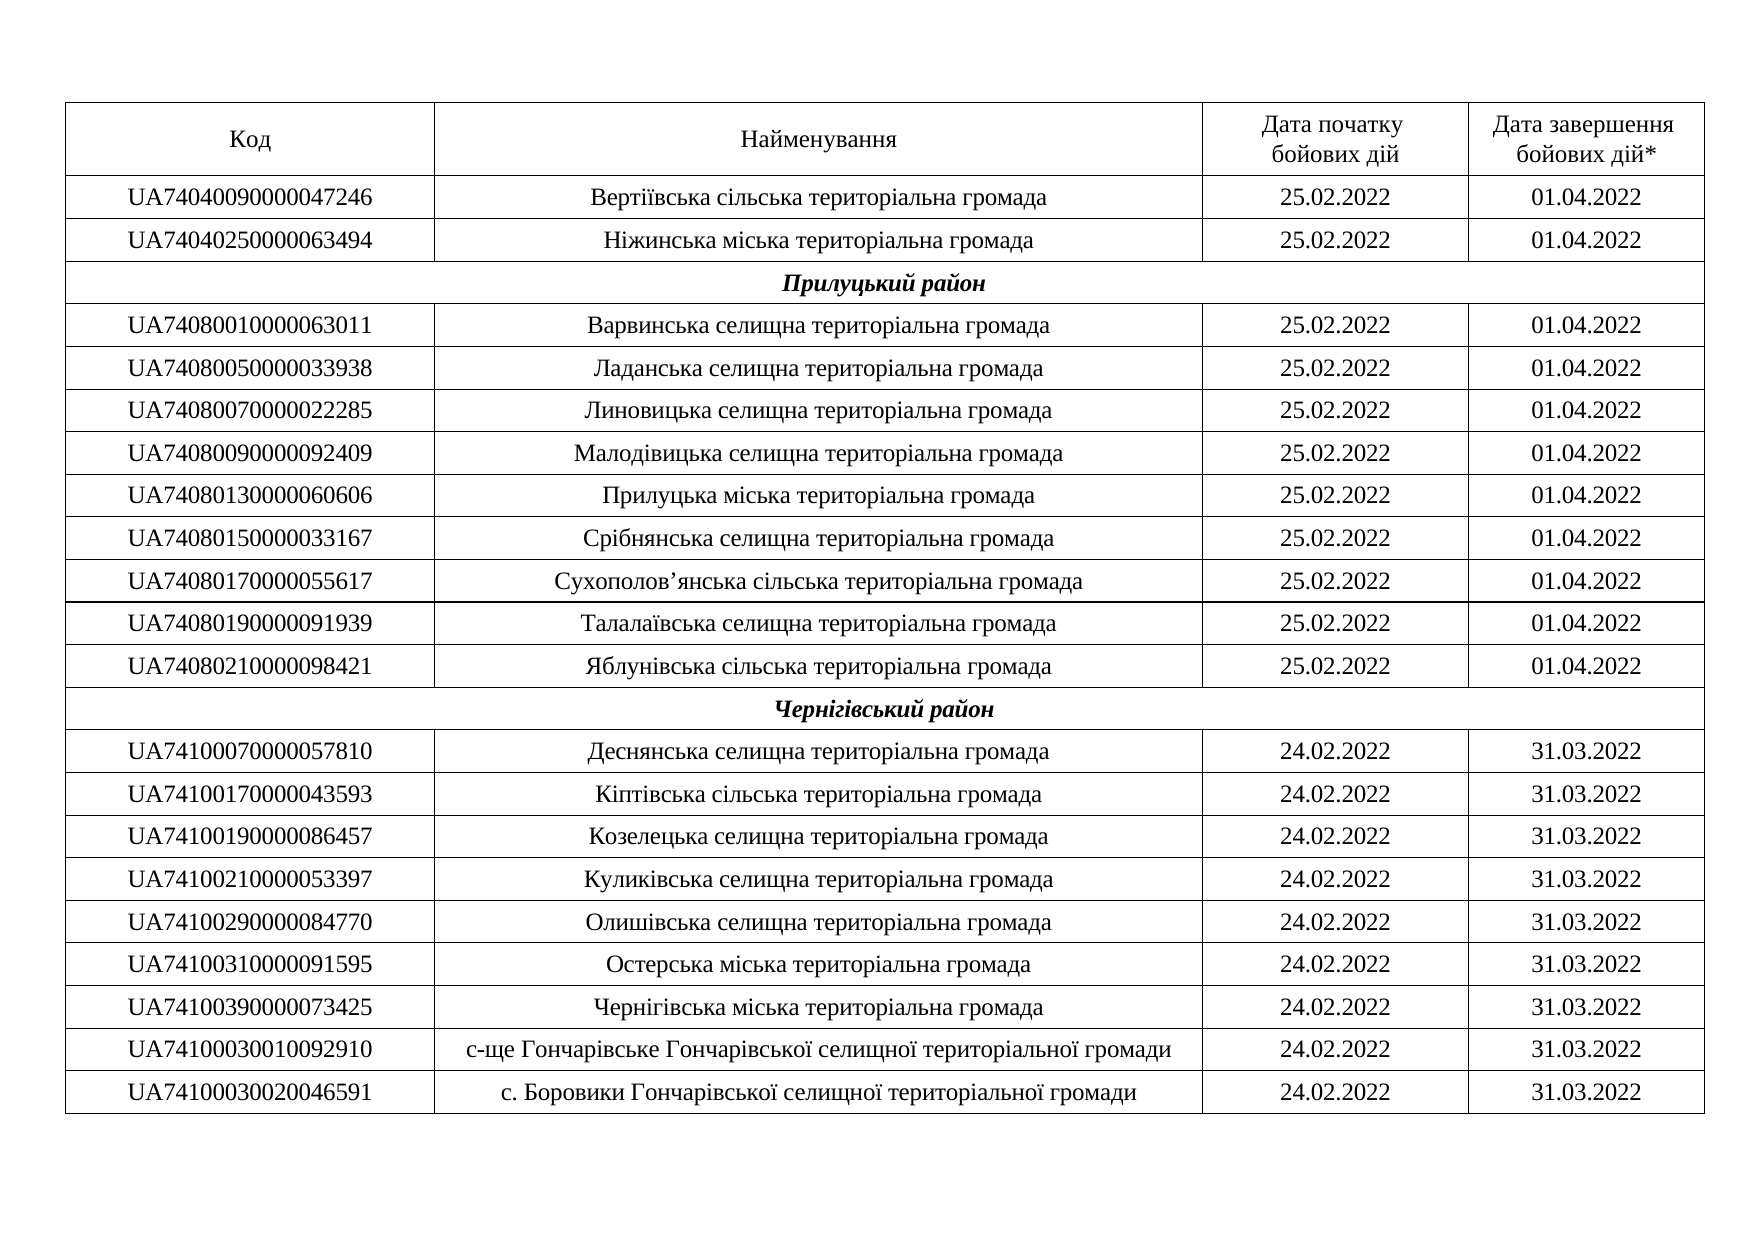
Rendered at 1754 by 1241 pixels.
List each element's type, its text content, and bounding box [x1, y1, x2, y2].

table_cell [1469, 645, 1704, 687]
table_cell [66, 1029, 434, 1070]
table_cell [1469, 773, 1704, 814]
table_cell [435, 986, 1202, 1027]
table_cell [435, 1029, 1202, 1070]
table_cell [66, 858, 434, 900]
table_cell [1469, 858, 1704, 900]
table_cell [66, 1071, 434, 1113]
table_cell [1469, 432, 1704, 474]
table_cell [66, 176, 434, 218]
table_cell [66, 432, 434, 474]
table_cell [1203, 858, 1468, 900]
table_header Код [66, 103, 434, 175]
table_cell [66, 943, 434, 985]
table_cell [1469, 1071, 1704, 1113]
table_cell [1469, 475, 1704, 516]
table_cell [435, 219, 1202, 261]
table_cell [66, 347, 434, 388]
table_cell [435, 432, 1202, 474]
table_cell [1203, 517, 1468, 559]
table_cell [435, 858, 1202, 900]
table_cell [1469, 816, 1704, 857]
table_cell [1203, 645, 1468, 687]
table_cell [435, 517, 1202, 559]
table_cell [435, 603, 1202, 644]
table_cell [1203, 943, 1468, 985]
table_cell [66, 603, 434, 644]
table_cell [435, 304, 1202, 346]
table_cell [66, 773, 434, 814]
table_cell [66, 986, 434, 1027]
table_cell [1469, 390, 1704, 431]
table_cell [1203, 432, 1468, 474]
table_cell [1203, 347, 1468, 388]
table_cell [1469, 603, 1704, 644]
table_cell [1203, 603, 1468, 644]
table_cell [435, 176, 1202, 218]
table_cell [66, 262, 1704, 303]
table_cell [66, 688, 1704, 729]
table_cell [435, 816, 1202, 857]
table_header Найменування [435, 103, 1202, 175]
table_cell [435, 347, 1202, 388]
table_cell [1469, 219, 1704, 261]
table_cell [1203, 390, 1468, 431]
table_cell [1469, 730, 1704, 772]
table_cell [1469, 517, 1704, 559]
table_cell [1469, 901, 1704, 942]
table_header Дата завершення бойових дій* [1469, 103, 1704, 175]
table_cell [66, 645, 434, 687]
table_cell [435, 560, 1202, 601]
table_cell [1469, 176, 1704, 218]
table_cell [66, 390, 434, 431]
table_header Дата початку бойових дій [1203, 103, 1468, 175]
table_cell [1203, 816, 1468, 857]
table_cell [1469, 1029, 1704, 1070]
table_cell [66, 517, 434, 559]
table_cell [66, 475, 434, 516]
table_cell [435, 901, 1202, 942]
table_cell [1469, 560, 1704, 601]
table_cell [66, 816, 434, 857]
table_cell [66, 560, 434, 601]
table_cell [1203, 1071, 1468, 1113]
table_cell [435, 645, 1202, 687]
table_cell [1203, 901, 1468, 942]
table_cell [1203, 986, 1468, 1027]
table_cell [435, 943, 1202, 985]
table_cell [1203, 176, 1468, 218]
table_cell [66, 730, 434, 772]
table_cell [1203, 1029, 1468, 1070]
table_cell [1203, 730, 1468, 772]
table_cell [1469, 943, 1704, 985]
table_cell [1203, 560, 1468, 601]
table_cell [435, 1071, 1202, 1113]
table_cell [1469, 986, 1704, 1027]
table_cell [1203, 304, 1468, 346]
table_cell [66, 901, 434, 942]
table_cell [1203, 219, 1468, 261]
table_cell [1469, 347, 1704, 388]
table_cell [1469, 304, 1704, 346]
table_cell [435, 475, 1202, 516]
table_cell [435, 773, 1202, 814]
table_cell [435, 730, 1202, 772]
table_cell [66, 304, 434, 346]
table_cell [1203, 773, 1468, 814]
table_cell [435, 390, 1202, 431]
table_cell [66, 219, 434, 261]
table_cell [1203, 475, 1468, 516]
